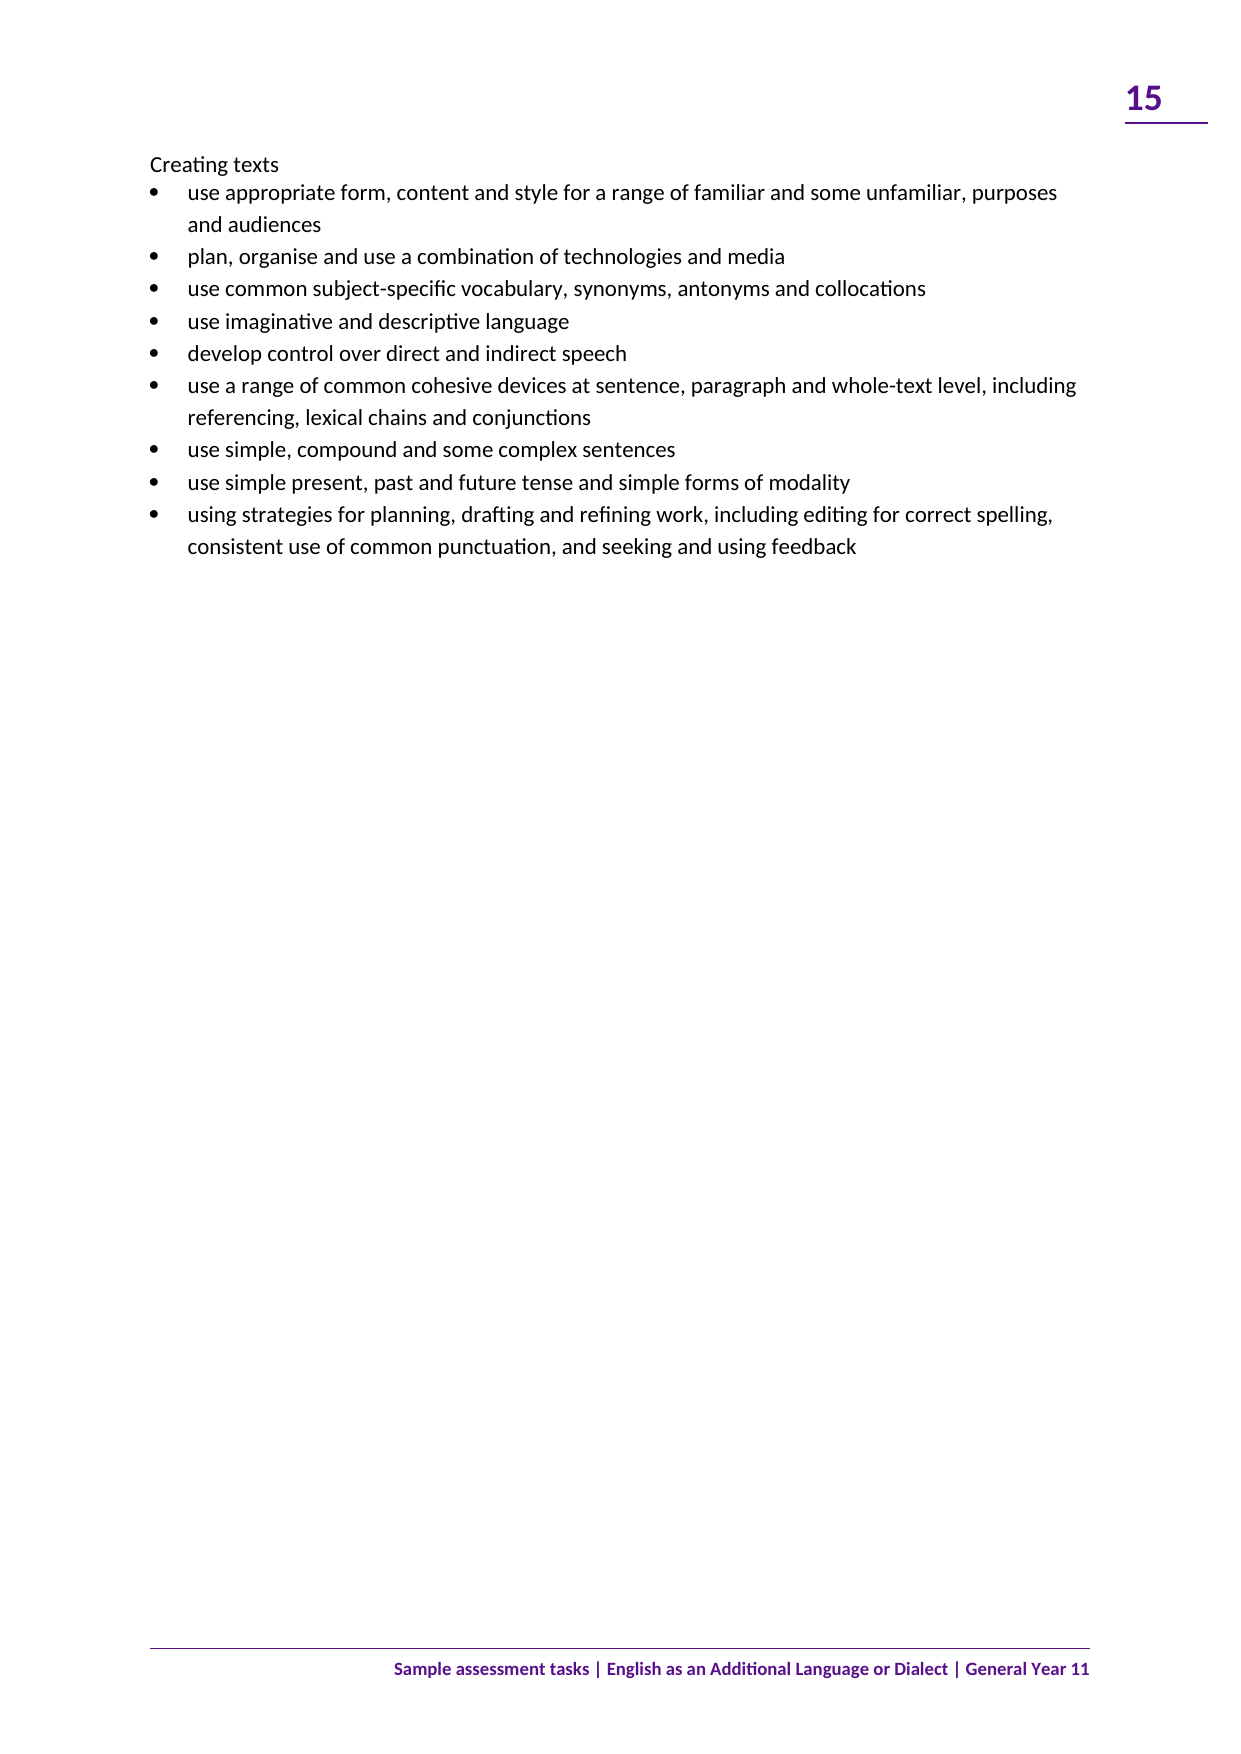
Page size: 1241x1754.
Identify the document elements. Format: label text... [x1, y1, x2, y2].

list use common subject-specific vocabulary, synonyms, antonyms and collocations [150, 274, 1090, 303]
text Creating texts [150, 150, 1090, 178]
list develop control over direct and indirect speech [150, 339, 1090, 367]
list use imaginative and descriptive language [150, 307, 1090, 335]
list use simple, compound and some complex sentences [150, 436, 1090, 463]
list use appropriate form, content and style for a range of familiar and some unfamiliar, purposes and audiences [150, 178, 1090, 238]
list use a range of common cohesive devices at sentence, paragraph and whole-text level, including referencing, lexical chains and conjunctions [150, 371, 1090, 431]
list use simple present, past and future tense and simple forms of modality [150, 468, 1090, 496]
list using strategies for planning, drafting and refining work, including editing for correct spelling, consistent use of common punctuation, and seeking and using feedback [150, 500, 1090, 560]
list plan, organise and use a combination of technologies and media [150, 242, 1090, 270]
